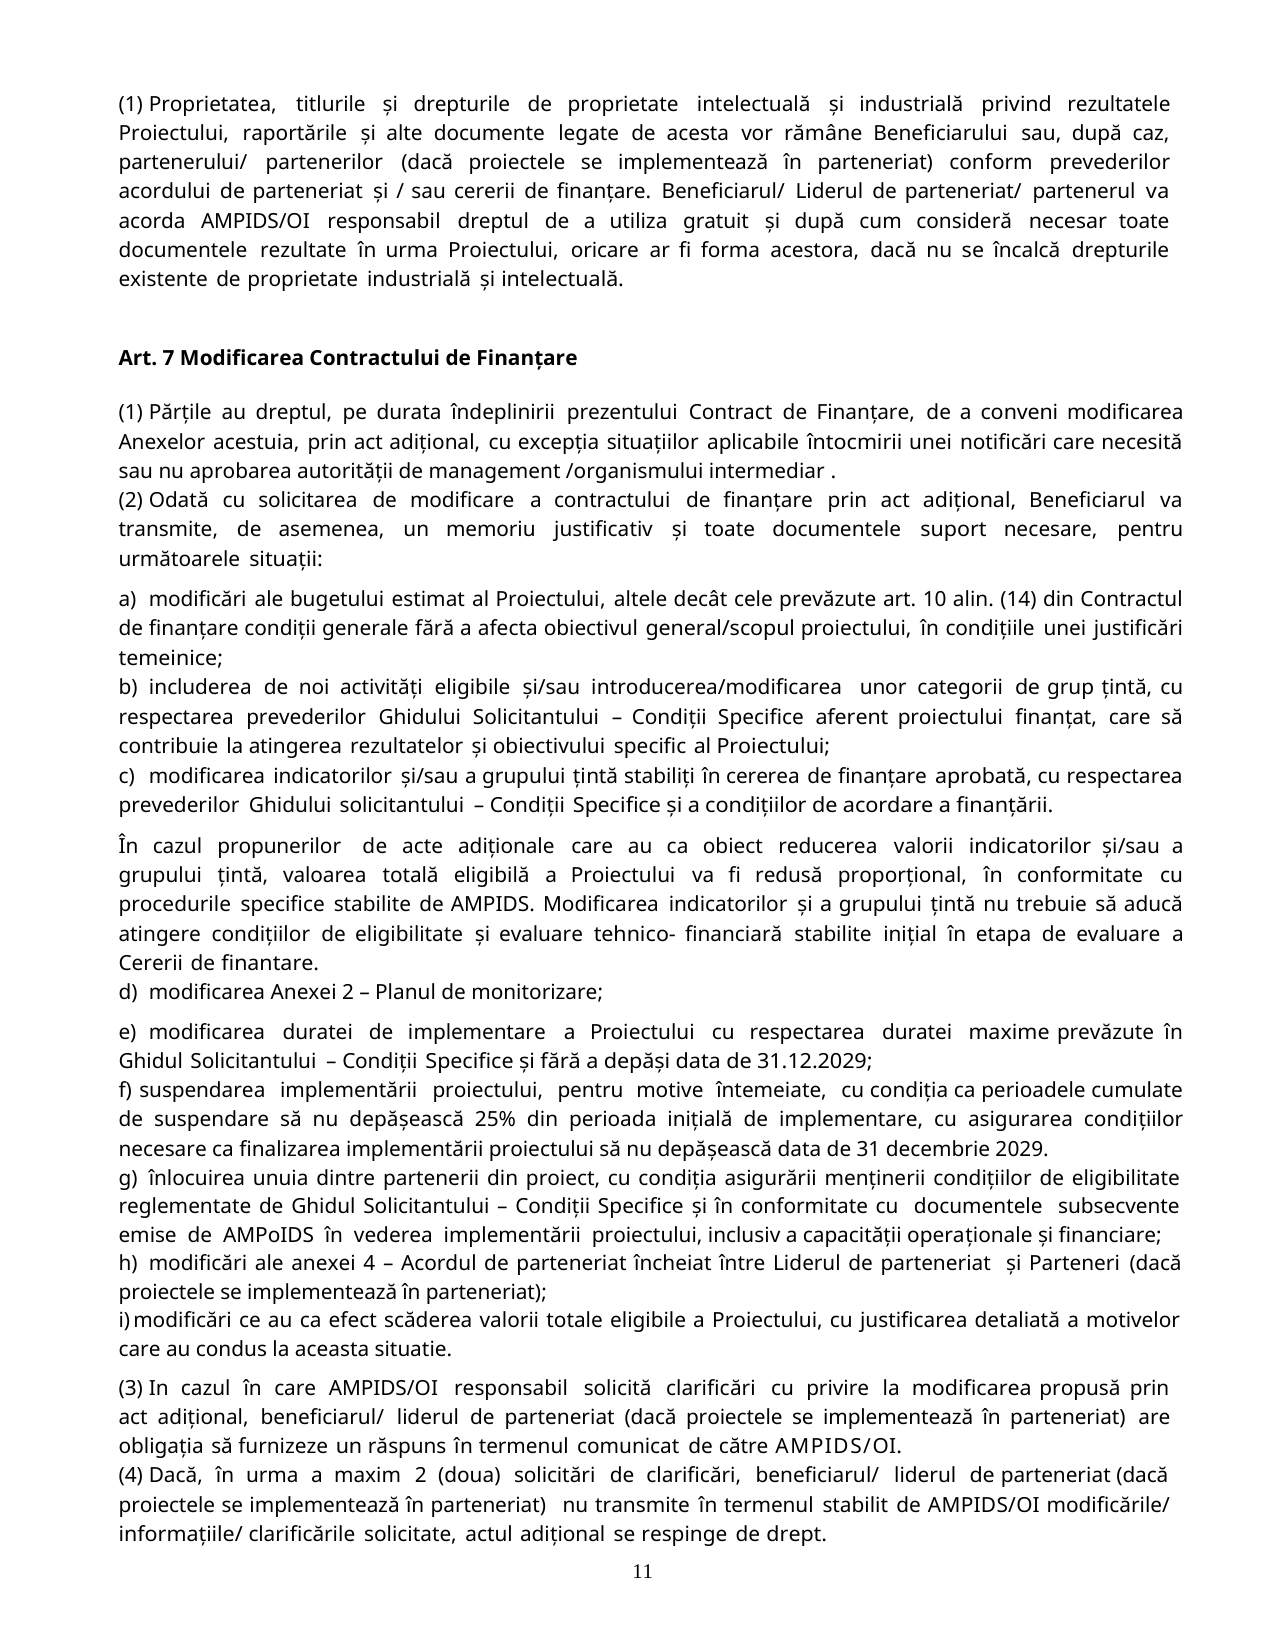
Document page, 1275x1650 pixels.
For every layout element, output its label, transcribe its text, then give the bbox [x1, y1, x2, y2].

list Părţile au dreptul, pe durata îndeplinirii prezentului Contract de Finanțare, de a conveni modificarea Anexelor acestuia, prin act adiţional, cu excepţia situațiilor aplicabile întocmirii unei notificări care necesită sau nu aprobarea autorității de management /organismului intermediar . [118, 397, 1183, 484]
list modificarea indicatorilor și/sau a grupului țintă stabiliți în cererea de finanţare aprobată, cu respectarea prevederilor Ghidului solicitantului – Condiții Specifice și a condițiilor de acordare a finanțării. [118, 761, 1183, 819]
list modificări ce au ca efect scăderea valorii totale eligibile a Proiectului, cu justificarea detaliată a motivelor care au condus la aceasta situatie. [118, 1305, 1181, 1362]
text În cazul propunerilor de acte adiționale care au ca obiect reducerea valorii indicatorilor și/sau a grupului țintă, valoarea totală eligibilă a Proiectului va fi redusă proporțional, în conformitate cu procedurile specifice stabilite de AMPIDS. Modificarea indicatorilor și a grupului țintă nu trebuie să aducă atingere condițiilor de eligibilitate și evaluare tehnico- financiară stabilite inițial în etapa de evaluare a Cererii de finantare. [118, 831, 1183, 976]
list Odată cu solicitarea de modificare a contractului de finanţare prin act adiţional, Beneficiarul va transmite, de asemenea, un memoriu justificativ şi toate documentele suport necesare, pentru următoarele situaţii: [118, 485, 1183, 572]
list Proprietatea, titlurile şi drepturile de proprietate intelectuală şi industrială privind rezultatele Proiectului, raportările şi alte documente legate de acesta vor rămâne Beneficiarului sau, după caz, partenerului/ partenerilor (dacă proiectele se implementează în parteneriat) conform prevederilor acordului de parteneriat şi / sau cererii de finanţare. Beneficiarul/ Liderul de parteneriat/ partenerul va acorda AMPIDS/OI responsabil dreptul de a utiliza gratuit şi după cum consideră necesar toate documentele rezultate în urma Proiectului, oricare ar fi forma acestora, dacă nu se încalcă drepturile existente de proprietate industrială şi intelectuală. [118, 89, 1170, 293]
list înlocuirea unuia dintre partenerii din proiect, cu condiția asigurării menținerii condițiilor de eligibilitate reglementate de Ghidul Solicitantului – Condiții Specifice şi în conformitate cu documentele subsecvente emise de AMPoIDS în vederea implementării proiectului, inclusiv a capacității operaţionale şi financiare; [118, 1163, 1181, 1248]
list modificarea duratei de implementare a Proiectului cu respectarea duratei maxime prevăzute în Ghidul Solicitantului – Condiții Specifice și fără a depăși data de 31.12.2029; [118, 1017, 1183, 1074]
list modificări ale bugetului estimat al Proiectului, altele decât cele prevăzute art. 10 alin. (14) din Contractul de finanțare condiții generale fără a afecta obiectivul general/scopul proiectului, în condițiile unei justificări temeinice; [118, 584, 1183, 671]
list modificarea Anexei 2 – Planul de monitorizare; [118, 977, 1181, 1006]
list includerea de noi activităţi eligibile şi/sau introducerea/modificarea unor categorii de grup ţintă, cu respectarea prevederilor Ghidului Solicitantului – Condiții Specifice aferent proiectului finanţat, care să contribuie la atingerea rezultatelor şi obiectivului specific al Proiectului; [118, 672, 1183, 760]
list Dacă, în urma a maxim 2 (doua) solicitări de clarificări, beneficiarul/ liderul de parteneriat (dacă proiectele se implementează în parteneriat) nu transmite în termenul stabilit de AMPIDS/OI modificările/ informaţiile/ clarificările solicitate, actul adiţional se respinge de drept. [118, 1460, 1170, 1547]
list In cazul în care AMPIDS/OI responsabil solicită clarificări cu privire la modificarea propusă prin act adițional, beneficiarul/ liderul de parteneriat (dacă proiectele se implementează în parteneriat) are obligaţia să furnizeze un răspuns în termenul comunicat de către AMPIDS/OI. [118, 1373, 1170, 1459]
list modificări ale anexei 4 – Acordul de parteneriat încheiat între Liderul de parteneriat și Parteneri (dacă proiectele se implementează în parteneriat); [118, 1248, 1181, 1305]
list suspendarea implementării proiectului, pentru motive întemeiate, cu condiția ca perioadele cumulate de suspendare să nu depăşească 25% din perioada inițială de implementare, cu asigurarea condiţiilor necesare ca finalizarea implementării proiectului să nu depăşească data de 31 decembrie 2029. [118, 1075, 1183, 1162]
text Art. 7 Modificarea Contractului de Finanțare [118, 343, 1182, 372]
